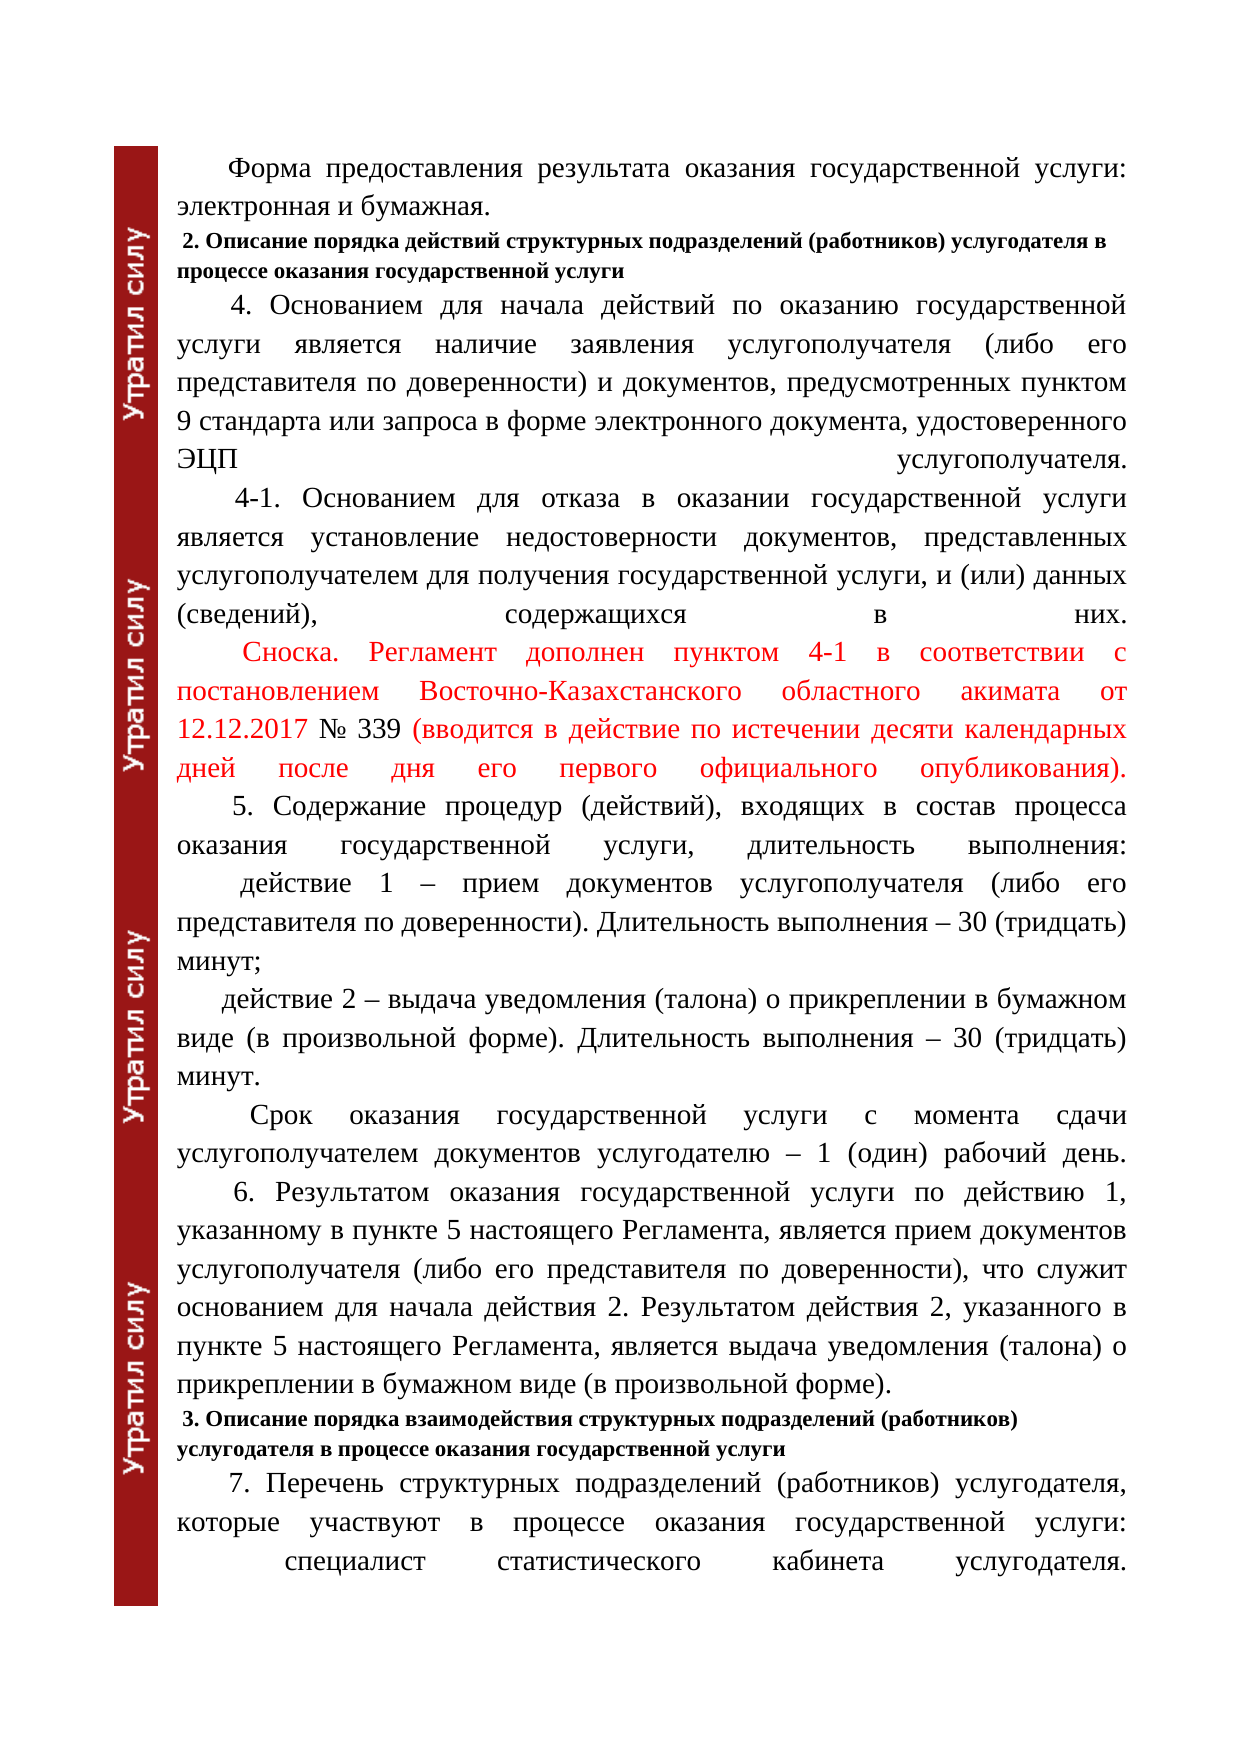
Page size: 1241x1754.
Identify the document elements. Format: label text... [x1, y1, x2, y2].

picture [114, 1576, 158, 1606]
text Форма предоставления результата оказания государственной услуги: электронная и бумажная. [112, 150, 1128, 222]
picture [114, 1400, 158, 1405]
text 2. Описание порядка действий структурных подразделений (работников) услугодателя в процессе оказания государственной услуги [112, 227, 1128, 284]
text 4. Основанием для начала действий по оказанию государственной услуги является наличие заявления услугополучателя (либо его представителя по доверенности) и документов, предусмотренных пунктом 9 стандарта или запроса в форме электронного документа, удостоверенного ЭЦП услугополучателя. 4-1. Основанием для отказа в оказании государственной услуги является установление недостоверности документов, представленных услугополучателем для получения государственной услуги, и (или) данных (сведений), содержащихся в них. Сноска. Регламент дополнен пунктом 4-1 в соответствии с постановлением Восточно-Казахстанского областного акимата от 12.12.2017 № 339 (вводится в действие по истечении десяти календарных дней после дня его первого официального опубликования). 5. Содержание процедур (действий), входящих в состав процесса оказания государственной услуги, длительность выполнения: действие 1 – прием документов услугополучателя (либо его представителя по доверенности). Длительность выполнения – 30 (тридцать) минут; действие 2 – выдача уведомления (талона) о прикреплении в бумажном виде (в произвольной форме). Длительность выполнения – 30 (тридцать) минут. Срок оказания государственной услуги с момента сдачи услугополучателем документов услугодателю – 1 (один) рабочий день. 6. Результатом оказания государственной услуги по действию 1, указанному в пункте 5 настоящего Регламента, является прием документов услугополучателя (либо его представителя по доверенности), что служит основанием для начала действия 2. Результатом действия 2, указанного в пункте 5 настоящего Регламента, является выдача уведомления (талона) о прикреплении в бумажном виде (в произвольной форме). [112, 287, 1128, 1400]
picture [114, 146, 158, 150]
text 3. Описание порядка взаимодействия структурных подразделений (работников) услугодателя в процессе оказания государственной услуги [112, 1405, 1128, 1462]
picture [114, 222, 158, 227]
picture [114, 1462, 158, 1466]
